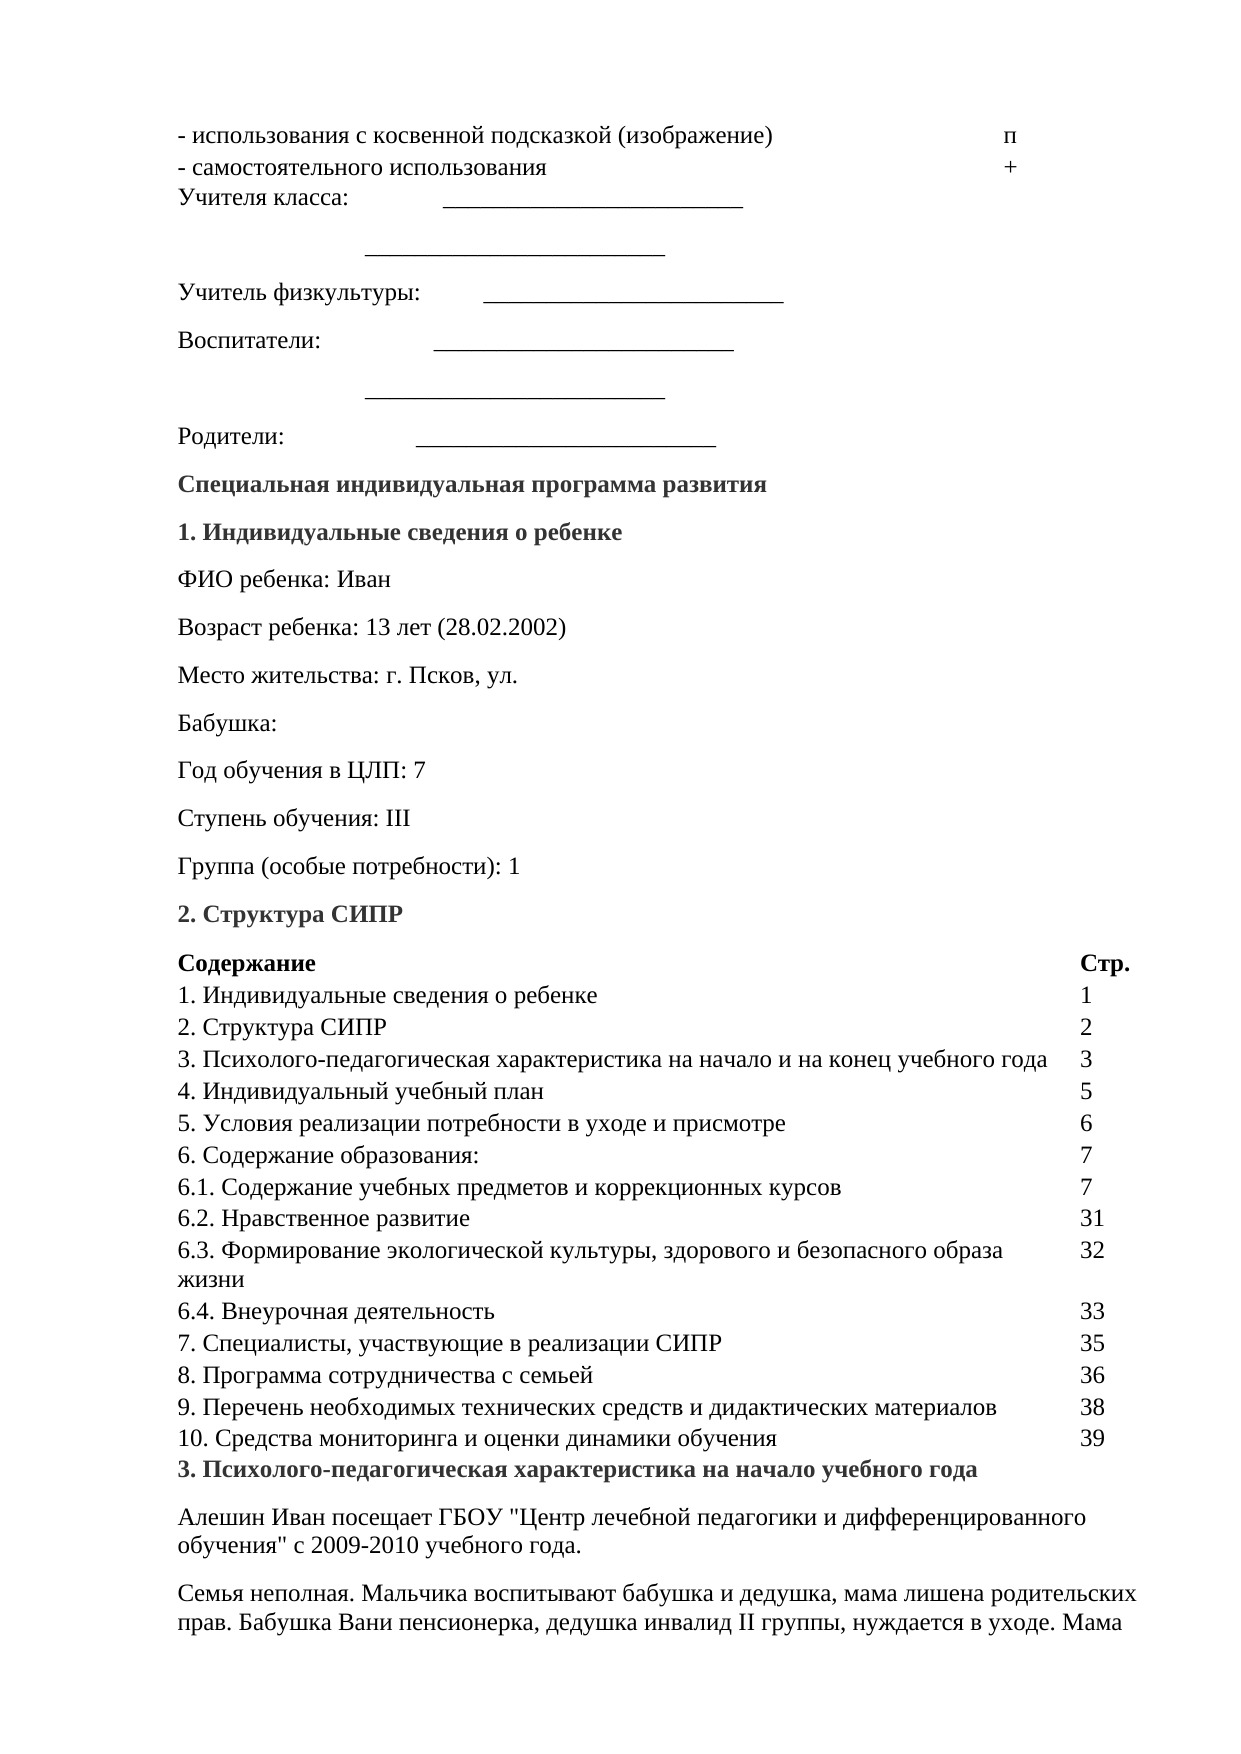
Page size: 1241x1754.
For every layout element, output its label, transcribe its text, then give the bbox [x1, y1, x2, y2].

table_cell 6.4. Внеурочная деятельность [176, 1294, 1078, 1326]
table_cell 5 [1078, 1074, 1132, 1106]
table_cell 32 [1078, 1234, 1132, 1294]
text Воспитатели: ________________________ [177, 325, 1152, 354]
table_cell 6.1. Содержание учебных предметов и коррекционных курсов [176, 1170, 1078, 1202]
table_header Содержание [176, 947, 1078, 979]
text Год обучения в ЦЛП: 7 [177, 756, 1152, 784]
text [177, 1578, 1152, 1636]
table_cell 10. Средства мониторинга и оценки динамики обучения [176, 1422, 1078, 1454]
table_cell 1 [1078, 979, 1132, 1011]
text Группа (особые потребности): 1 [177, 851, 1152, 880]
table_cell 6.2. Нравственное развитие [176, 1202, 1078, 1234]
table_cell 1. Индивидуальные сведения о ребенке [176, 979, 1078, 1011]
table_cell 3 [1078, 1043, 1132, 1074]
table_cell п [1002, 118, 1032, 150]
text Родители: ________________________ [177, 421, 1152, 450]
table_cell 7 [1078, 1138, 1132, 1170]
text ________________________ [177, 230, 1152, 258]
table_cell - использования с косвенной подсказкой (изображение) [176, 118, 1002, 150]
table_cell 36 [1078, 1358, 1132, 1390]
text 2. Структура СИПР [177, 899, 1152, 928]
table_cell 5. Условия реализации потребности в уходе и присмотре [176, 1106, 1078, 1138]
text ФИО ребенка: Иван [177, 564, 1152, 593]
table_cell 9. Перечень необходимых технических средств и дидактических материалов [176, 1390, 1078, 1422]
table_cell 33 [1078, 1294, 1132, 1326]
table_cell - самостоятельного использования [176, 150, 1002, 182]
text Место жительства: г. Псков, ул. [177, 660, 1152, 689]
text Ступень обучения: III [177, 803, 1152, 832]
text 3. Психолого-педагогическая характеристика на начало учебного года [177, 1454, 1152, 1482]
table_cell 6.3. Формирование экологической культуры, здорового и безопасного образа жизни [176, 1234, 1078, 1294]
table_cell 8. Программа сотрудничества с семьей [176, 1358, 1078, 1390]
table_cell 6 [1078, 1106, 1132, 1138]
text Специальная индивидуальная программа развития [177, 469, 1152, 497]
table_cell 35 [1078, 1326, 1132, 1358]
text Возраст ребенка: 13 лет (28.02.2002) [177, 612, 1152, 641]
table_cell 38 [1078, 1390, 1132, 1422]
table_cell 7. Специалисты, участвующие в реализации СИПР [176, 1326, 1078, 1358]
table_cell 6. Содержание образования: [176, 1138, 1078, 1170]
table_cell 4. Индивидуальный учебный план [176, 1074, 1078, 1106]
text Алешин Иван посещает ГБОУ "Центр лечебной педагогики и дифференцированного обучения" с 2009-2010 учебного года. [177, 1502, 1152, 1559]
text ________________________ [177, 373, 1152, 402]
text Учителя класса: ________________________ [177, 182, 1152, 211]
table_cell 2. Структура СИПР [176, 1011, 1078, 1042]
table_cell 3. Психолого-педагогическая характеристика на начало и на конец учебного года [176, 1043, 1078, 1074]
table_cell + [1002, 150, 1032, 182]
table_cell 2 [1078, 1011, 1132, 1042]
text 1. Индивидуальные сведения о ребенке [177, 517, 1152, 545]
table_cell 31 [1078, 1202, 1132, 1234]
table_cell 7 [1078, 1170, 1132, 1202]
table_cell 39 [1078, 1422, 1132, 1454]
text Учитель физкультуры: ________________________ [177, 277, 1152, 306]
text Бабушка: [177, 708, 1152, 737]
table_header Стр. [1078, 947, 1132, 979]
